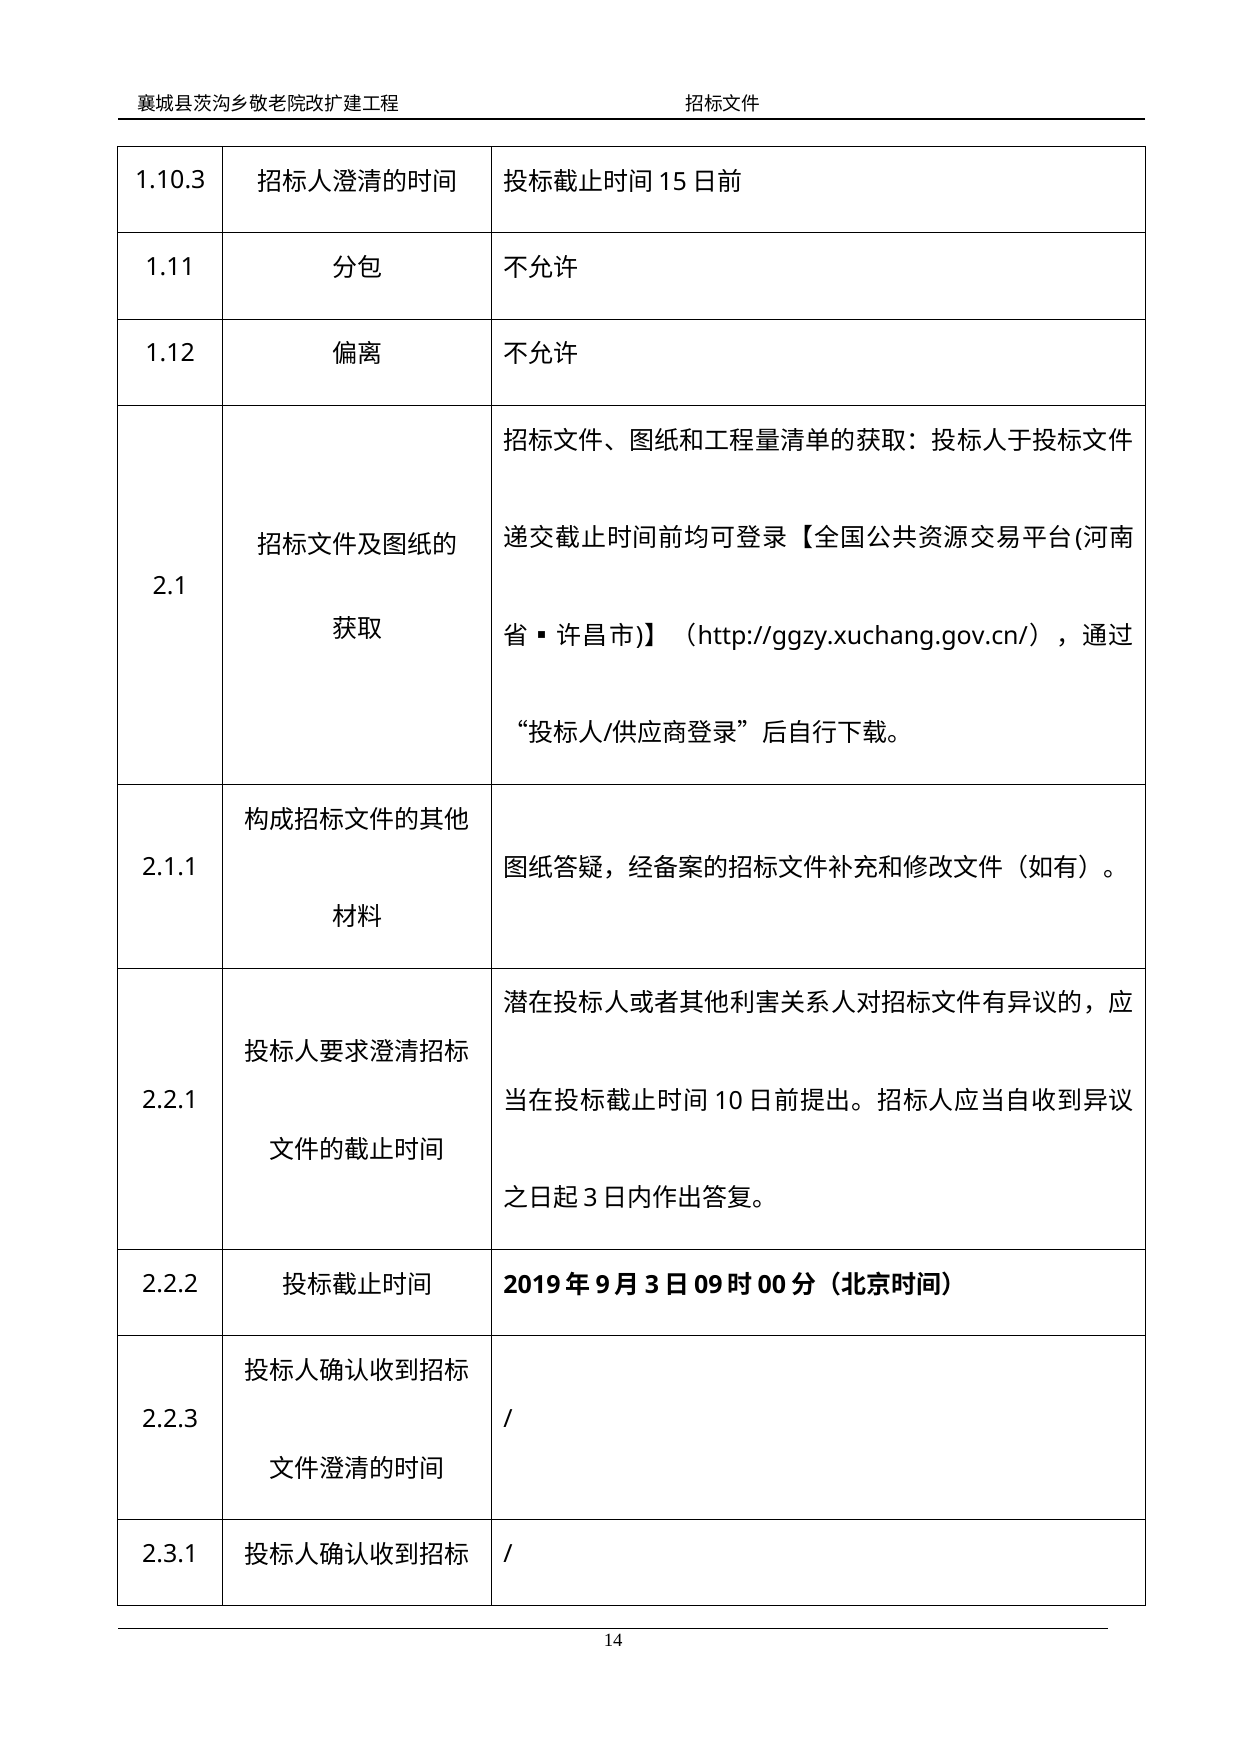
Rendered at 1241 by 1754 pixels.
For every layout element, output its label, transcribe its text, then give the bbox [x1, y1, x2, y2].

table_cell 1.12 [118, 320, 222, 405]
table_cell / [492, 1520, 1145, 1605]
table_cell 投标截止时间 [223, 1250, 491, 1335]
table_cell 分包 [223, 233, 491, 318]
table_cell 不允许 [492, 233, 1145, 318]
table_cell 投标人确认收到招标文件澄清的时间 [223, 1336, 491, 1519]
table_cell 1.10.3 [118, 147, 222, 232]
table_cell 潜在投标人或者其他利害关系人对招标文件有异议的，应当在投标截止时间10日前提出。招标人应当自收到异议之日起3日内作出答复。 [492, 969, 1145, 1249]
table_cell 2.3.1 [118, 1520, 222, 1605]
table_cell 2019年9月3日09时00分（北京时间） [492, 1250, 1145, 1335]
table_cell 投标截止时间15日前 [492, 147, 1145, 232]
table_cell 2.2.3 [118, 1336, 222, 1519]
table_cell 招标文件、图纸和工程量清单的获取：投标人于投标文件递交截止时间前均可登录【全国公共资源交易平台(河南省▪许昌市)】（http://ggzy.xuchang.gov.cn/），通过“投标人/供应商登录”后自行下载。 [492, 406, 1145, 784]
table_cell 2.2.2 [118, 1250, 222, 1335]
table_cell 2.1 [118, 406, 222, 784]
table_cell 投标人要求澄清招标文件的截止时间 [223, 969, 491, 1249]
table_cell 2.2.1 [118, 969, 222, 1249]
table_cell 1.11 [118, 233, 222, 318]
table_cell 偏离 [223, 320, 491, 405]
table_cell 构成招标文件的其他材料 [223, 785, 491, 967]
table_cell 招标文件及图纸的 获取 [223, 406, 491, 784]
table_cell 招标人澄清的时间 [223, 147, 491, 232]
table_cell 图纸答疑，经备案的招标文件补充和修改文件（如有）。 [492, 785, 1145, 967]
table_cell 不允许 [492, 320, 1145, 405]
table_cell / [492, 1336, 1145, 1519]
table_cell 投标人确认收到招标文件修改的时间 [223, 1520, 491, 1605]
table_cell 2.1.1 [118, 785, 222, 967]
